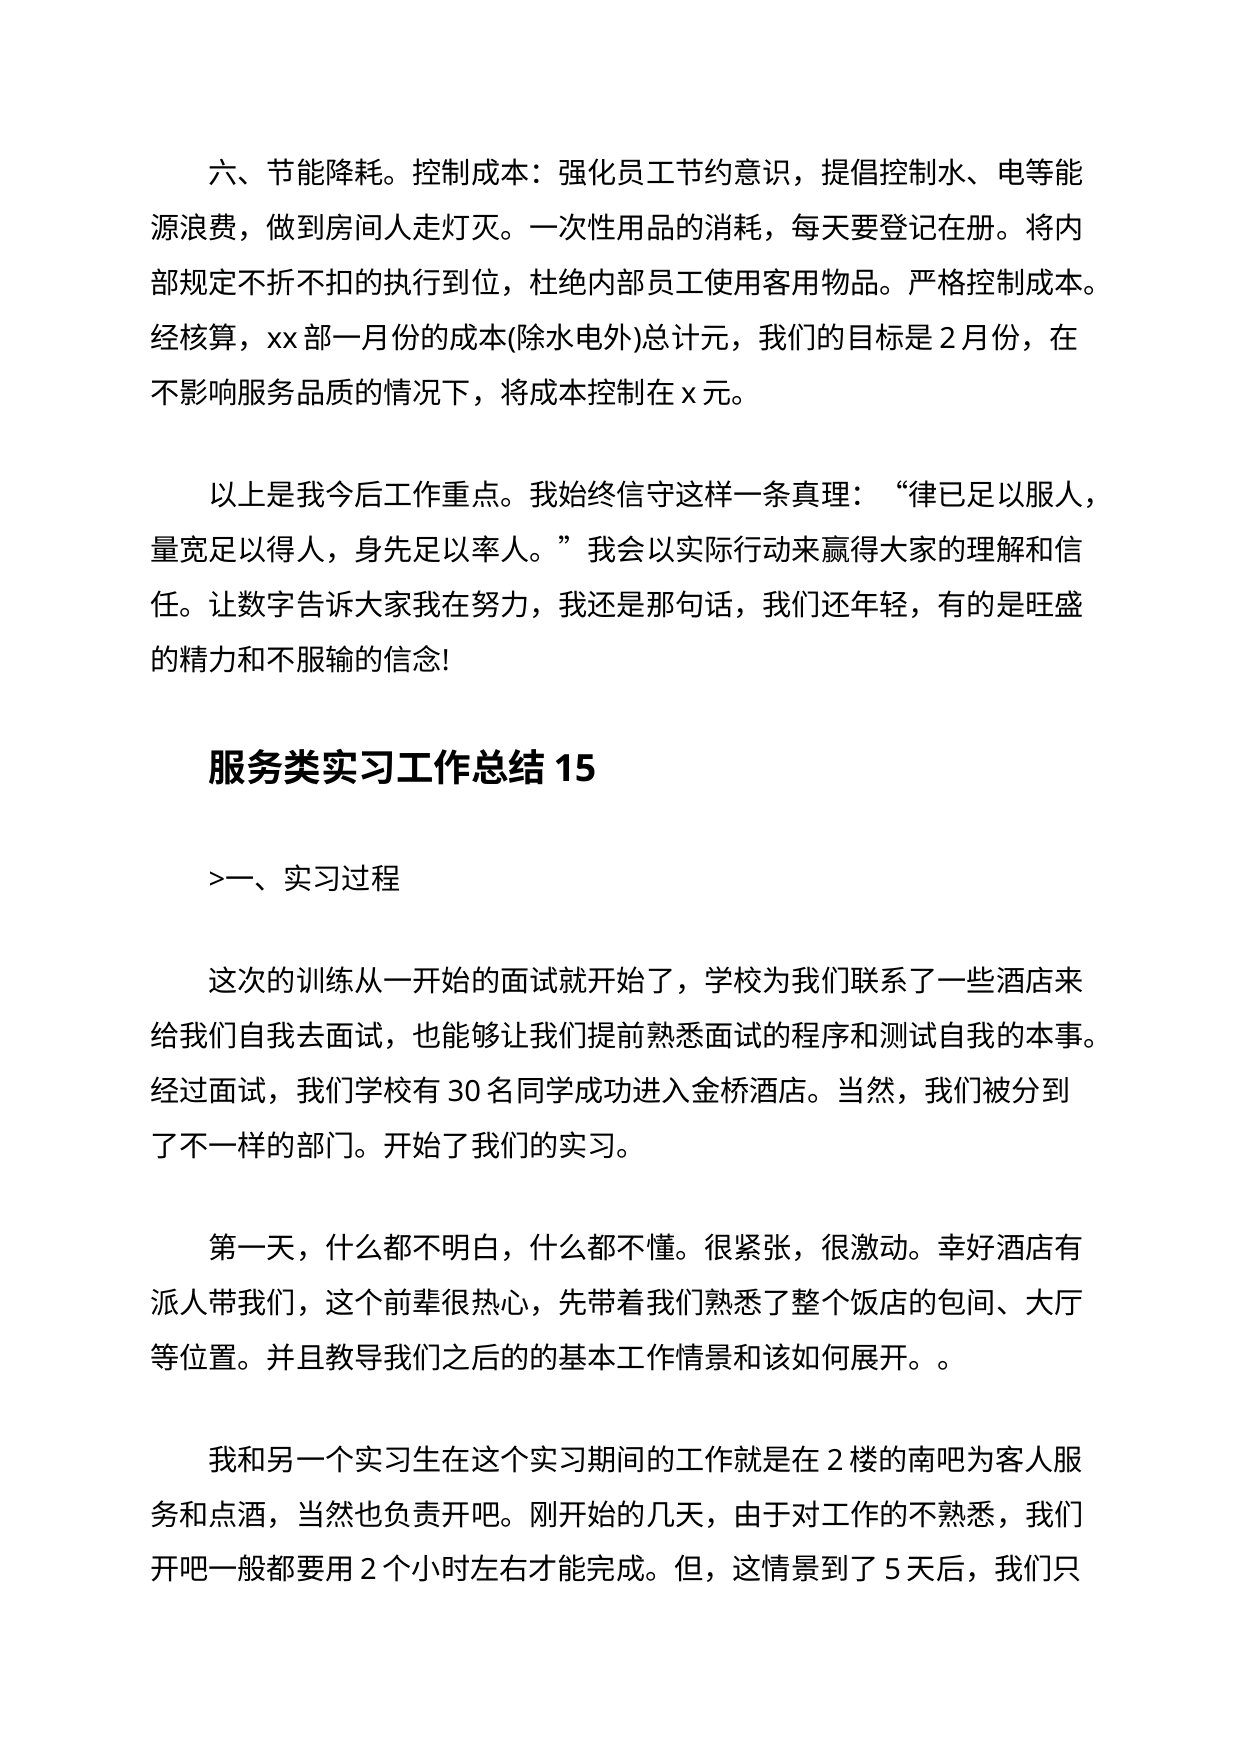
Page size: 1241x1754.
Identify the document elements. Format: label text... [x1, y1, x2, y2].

text >一、实习过程 [150, 856, 1090, 898]
text 以上是我今后工作重点。我始终信守这样一条真理：“律已足以服人，量宽足以得人，身先足以率人。”我会以实际行动来赢得大家的理解和信任。让数字告诉大家我在努力，我还是那句话，我们还年轻，有的是旺盛的精力和不服输的信念! [150, 472, 1090, 679]
text 服务类实习工作总结15 [150, 738, 1090, 793]
text 这次的训练从一开始的面试就开始了，学校为我们联系了一些酒店来给我们自我去面试，也能够让我们提前熟悉面试的程序和测试自我的本事。经过面试，我们学校有30名同学成功进入金桥酒店。当然，我们被分到了不一样的部门。开始了我们的实习。 [150, 958, 1090, 1165]
text 第一天，什么都不明白，什么都不懂。很紧张，很激动。幸好酒店有派人带我们，这个前辈很热心，先带着我们熟悉了整个饭店的包间、大厅等位置。并且教导我们之后的的基本工作情景和该如何展开。。 [150, 1224, 1090, 1377]
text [150, 1436, 1090, 1588]
text 六、节能降耗。控制成本：强化员工节约意识，提倡控制水、电等能源浪费，做到房间人走灯灭。一次性用品的消耗，每天要登记在册。将内部规定不折不扣的执行到位，杜绝内部员工使用客用物品。严格控制成本。经核算，xx部一月份的成本(除水电外)总计元，我们的目标是2月份，在不影响服务品质的情况下，将成本控制在x元。 [150, 150, 1090, 412]
